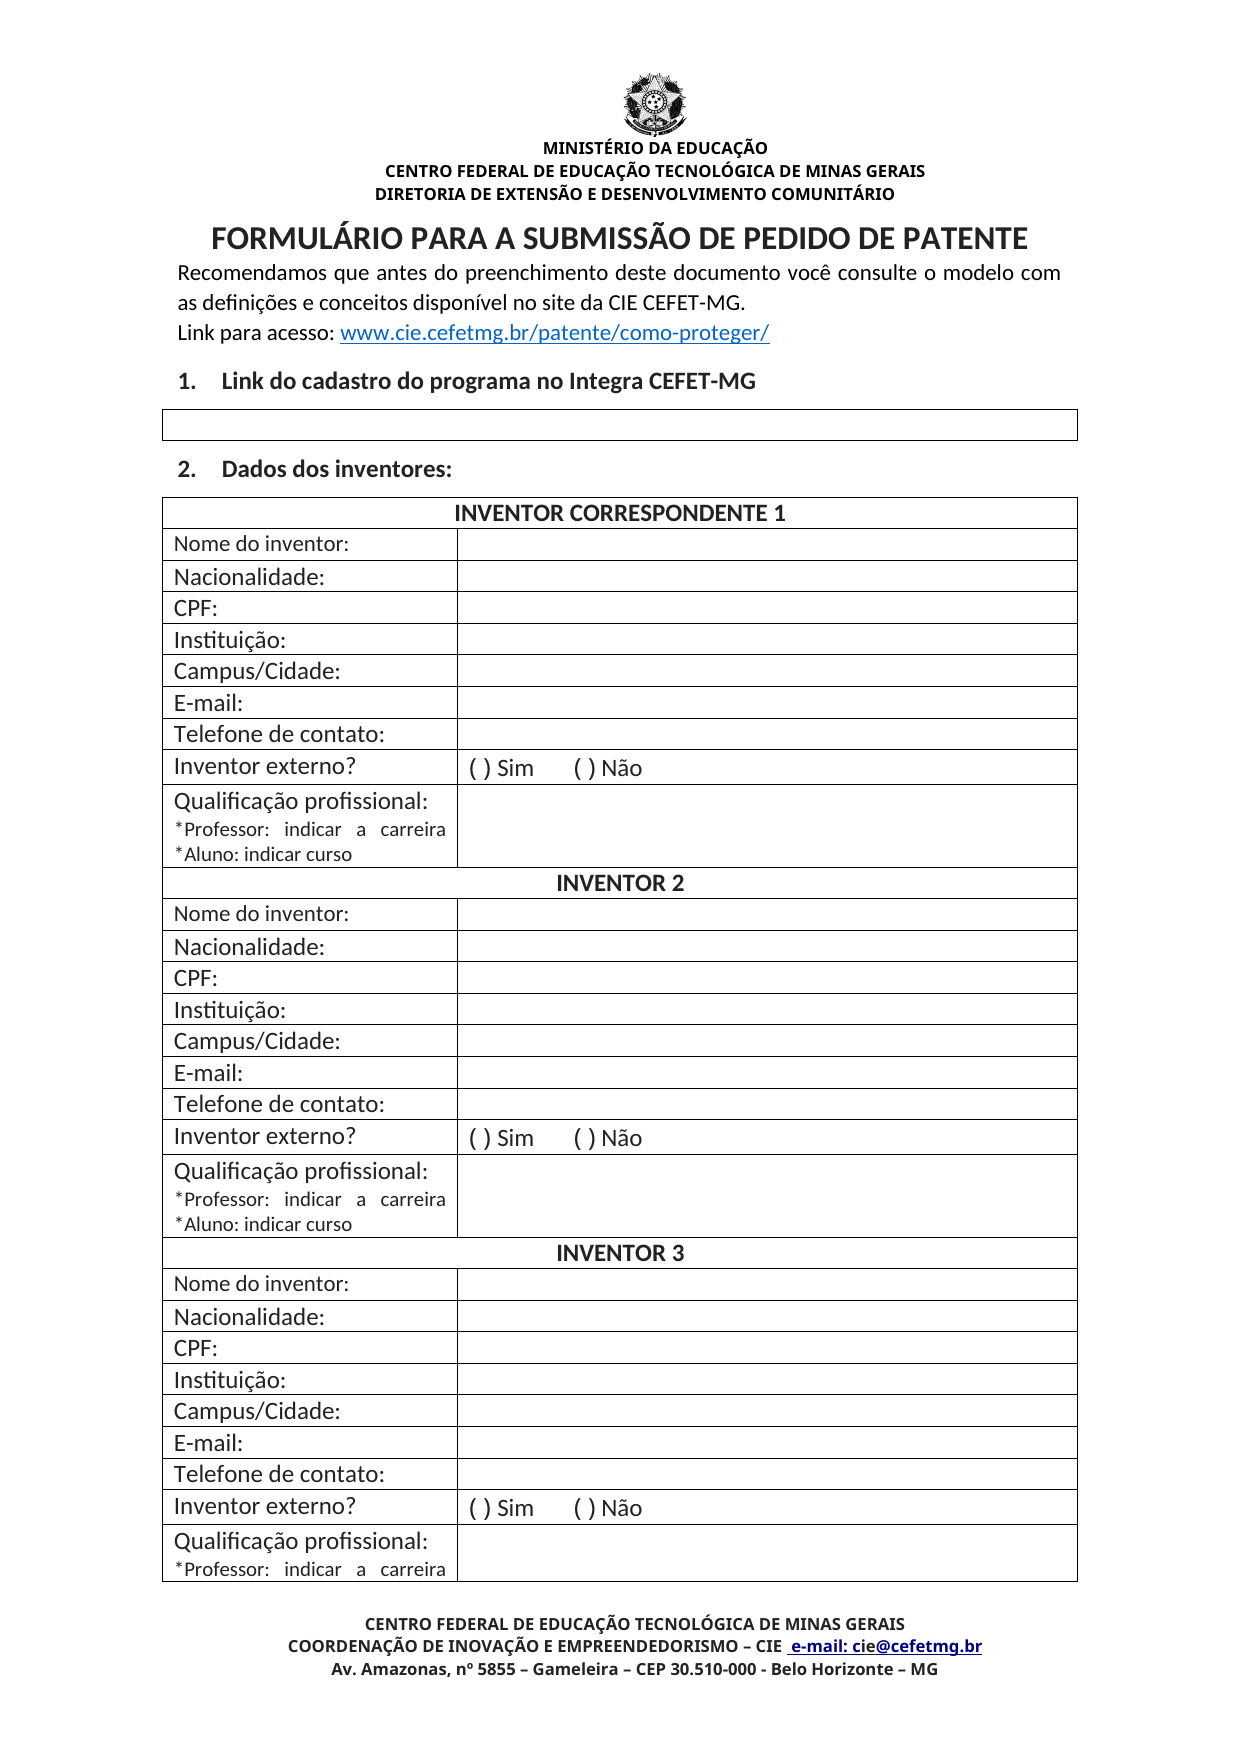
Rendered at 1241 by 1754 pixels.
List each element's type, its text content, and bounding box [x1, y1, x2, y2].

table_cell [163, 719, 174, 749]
table_cell [458, 1427, 469, 1457]
table_cell [1067, 1089, 1077, 1119]
table_cell [458, 1057, 469, 1087]
table_cell [458, 1525, 1077, 1581]
table_cell Nome do inventor: [163, 899, 457, 930]
table_cell [1067, 655, 1077, 686]
table_cell [458, 931, 469, 961]
table_cell [458, 561, 1077, 591]
table_cell [458, 719, 469, 749]
text Link para acesso: www.cie.cefetmg.br/patente/como-proteger/ [177, 318, 1063, 347]
table_cell [458, 1025, 469, 1056]
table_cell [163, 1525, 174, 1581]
table_cell [458, 1301, 469, 1331]
table_cell [458, 785, 1077, 867]
table_cell [1067, 931, 1077, 961]
table_cell [458, 1332, 469, 1363]
table_cell [458, 687, 469, 717]
table_cell [458, 1155, 1077, 1237]
table_cell [458, 962, 469, 993]
table_cell [458, 529, 469, 560]
table_cell [1067, 1364, 1077, 1394]
table_cell [458, 994, 469, 1024]
table_cell [1067, 624, 1077, 654]
table_cell [1067, 899, 1077, 930]
table_cell [1067, 719, 1077, 749]
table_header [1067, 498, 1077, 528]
table_cell [458, 1364, 469, 1394]
table_cell [1067, 962, 1077, 993]
table_cell [458, 899, 469, 930]
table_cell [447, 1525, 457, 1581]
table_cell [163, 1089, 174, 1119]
table_cell [1067, 592, 1077, 623]
text Recomendamos que antes do preenchimento deste documento você consulte o modelo com as definições e conceitos disponível no site da CIE CEFET-MG. [177, 258, 1063, 316]
text FORMULÁRIO PARA A SUBMISSÃO DE PEDIDO DE PATENTE [177, 217, 1063, 258]
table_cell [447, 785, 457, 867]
picture [623, 73, 687, 137]
table_cell [458, 655, 469, 686]
table_cell [1067, 1459, 1077, 1489]
table_cell [1067, 1025, 1077, 1056]
table_cell [458, 1089, 469, 1119]
list Dados dos inventores: [177, 453, 1063, 484]
table_cell Inventor externo? [163, 1120, 457, 1154]
table_cell [1067, 1301, 1077, 1331]
table_cell [458, 1269, 469, 1300]
table_cell [1067, 1427, 1077, 1457]
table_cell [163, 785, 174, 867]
table_cell [458, 1395, 469, 1426]
table_cell [1067, 1395, 1077, 1426]
table_header [163, 410, 1077, 440]
table_cell Nome do inventor: [163, 529, 457, 560]
table_cell Inventor externo? [163, 1490, 457, 1524]
table_cell [1067, 1269, 1077, 1300]
list Link do cadastro do programa no Integra CEFET-MG [177, 365, 1063, 396]
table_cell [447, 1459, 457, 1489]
table_cell [1067, 994, 1077, 1024]
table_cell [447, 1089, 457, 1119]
table_cell [458, 1459, 469, 1489]
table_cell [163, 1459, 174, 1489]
table_cell [1067, 687, 1077, 717]
table_cell Nome do inventor: [163, 1269, 457, 1300]
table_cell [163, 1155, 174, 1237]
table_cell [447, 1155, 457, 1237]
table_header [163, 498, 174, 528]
table_cell [458, 624, 469, 654]
table_cell Inventor externo? [163, 750, 457, 784]
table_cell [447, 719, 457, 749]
table_cell [1067, 1057, 1077, 1087]
table_cell [1067, 529, 1077, 560]
table_cell [1067, 1332, 1077, 1363]
table_cell [458, 592, 469, 623]
